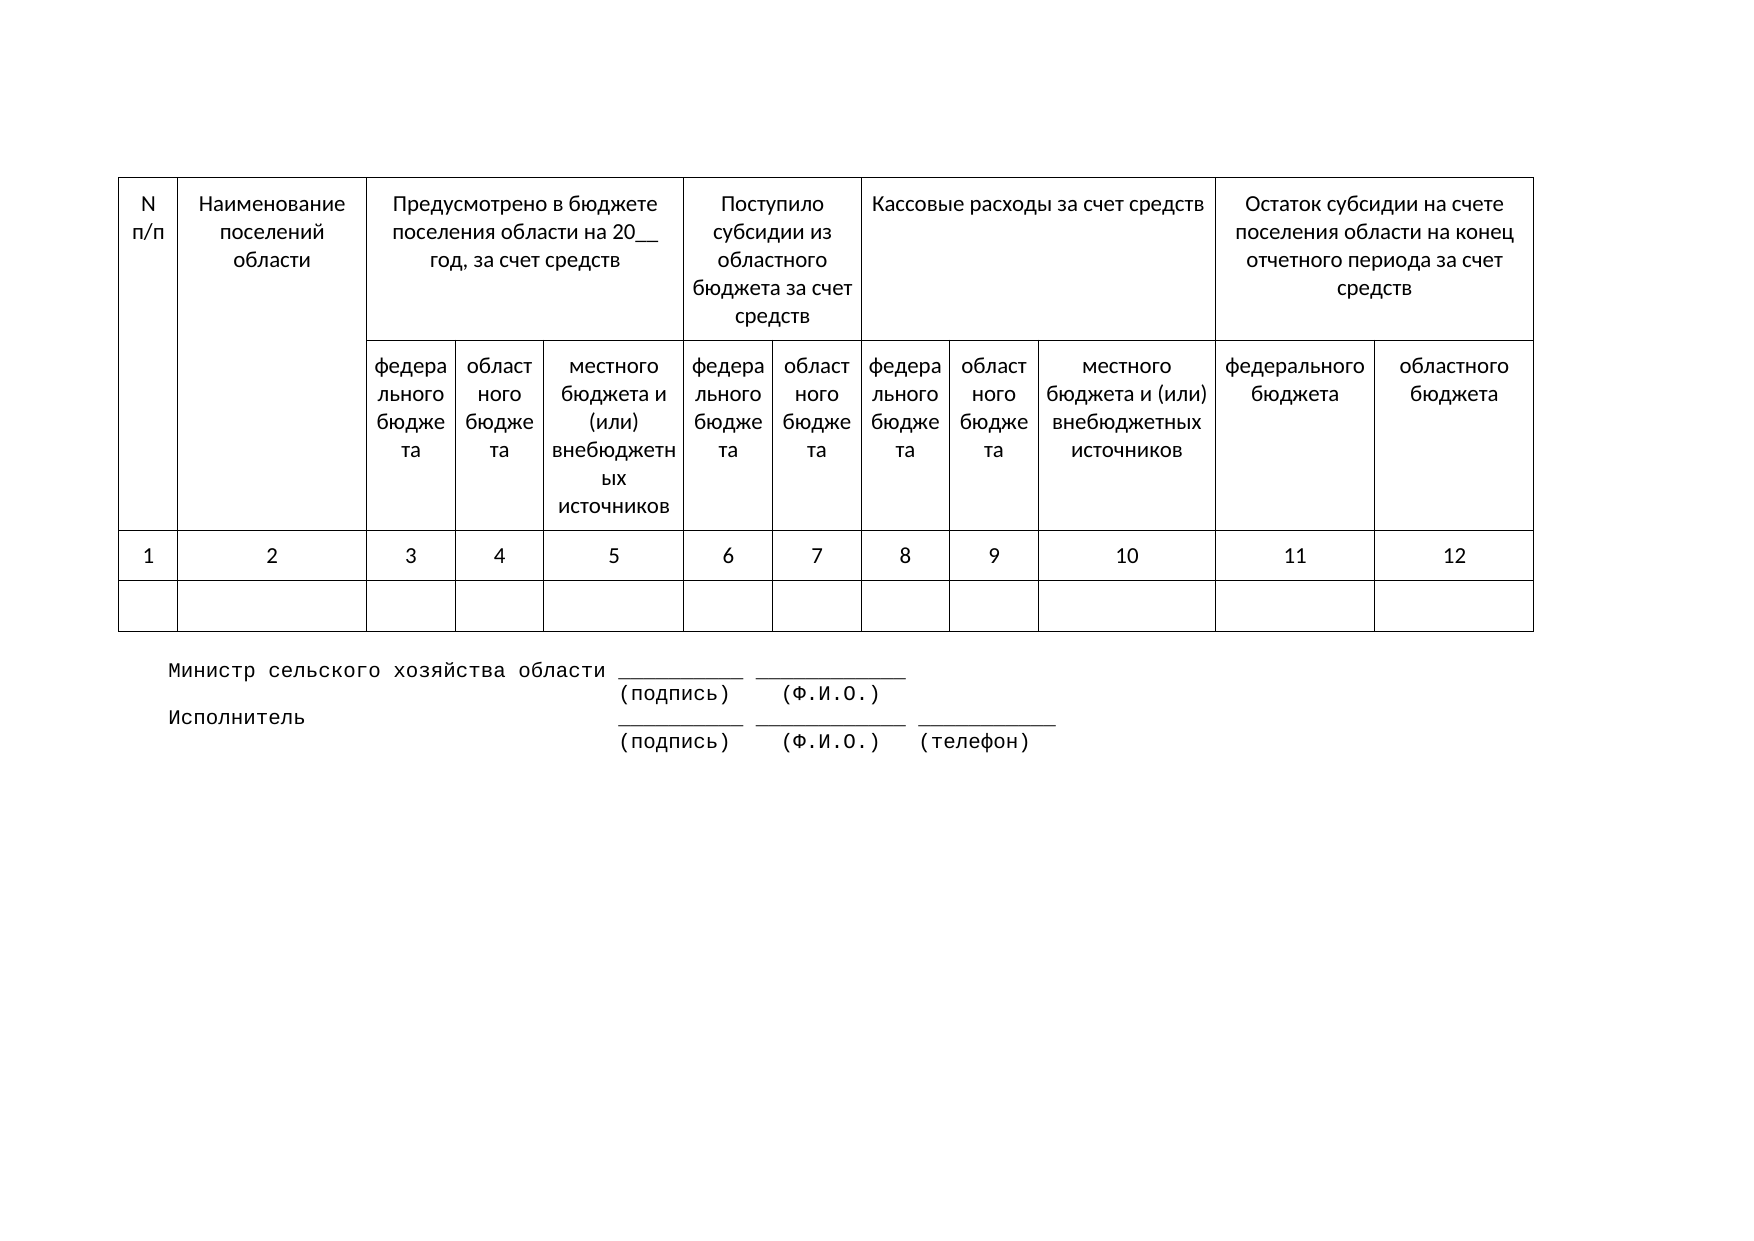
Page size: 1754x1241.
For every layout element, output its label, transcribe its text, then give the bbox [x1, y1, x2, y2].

text Исполнитель __________ ____________ ___________ [118, 707, 1636, 731]
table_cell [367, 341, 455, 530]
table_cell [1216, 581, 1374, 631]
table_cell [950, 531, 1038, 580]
text (подпись) (Ф.И.О.) [118, 683, 1636, 707]
text (подпись) (Ф.И.О.) (телефон) [118, 731, 1636, 754]
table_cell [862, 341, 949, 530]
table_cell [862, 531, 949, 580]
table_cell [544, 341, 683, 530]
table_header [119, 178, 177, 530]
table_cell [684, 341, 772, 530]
text Министр сельского хозяйства области __________ ____________ [118, 660, 1636, 683]
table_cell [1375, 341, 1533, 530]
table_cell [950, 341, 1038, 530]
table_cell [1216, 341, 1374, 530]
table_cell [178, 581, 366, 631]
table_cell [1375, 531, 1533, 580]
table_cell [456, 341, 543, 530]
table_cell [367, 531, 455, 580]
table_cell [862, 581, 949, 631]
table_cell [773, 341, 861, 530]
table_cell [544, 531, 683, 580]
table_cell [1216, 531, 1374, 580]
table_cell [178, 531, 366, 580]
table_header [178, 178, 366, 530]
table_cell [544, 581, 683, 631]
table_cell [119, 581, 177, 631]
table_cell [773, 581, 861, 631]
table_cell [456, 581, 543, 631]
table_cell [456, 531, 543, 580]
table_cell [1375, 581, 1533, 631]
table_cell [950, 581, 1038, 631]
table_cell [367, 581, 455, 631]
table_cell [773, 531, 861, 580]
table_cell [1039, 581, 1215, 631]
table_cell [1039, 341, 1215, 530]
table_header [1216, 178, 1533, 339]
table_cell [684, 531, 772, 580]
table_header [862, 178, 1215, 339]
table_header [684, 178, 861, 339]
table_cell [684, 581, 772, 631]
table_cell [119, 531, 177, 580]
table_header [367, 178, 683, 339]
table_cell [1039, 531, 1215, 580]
